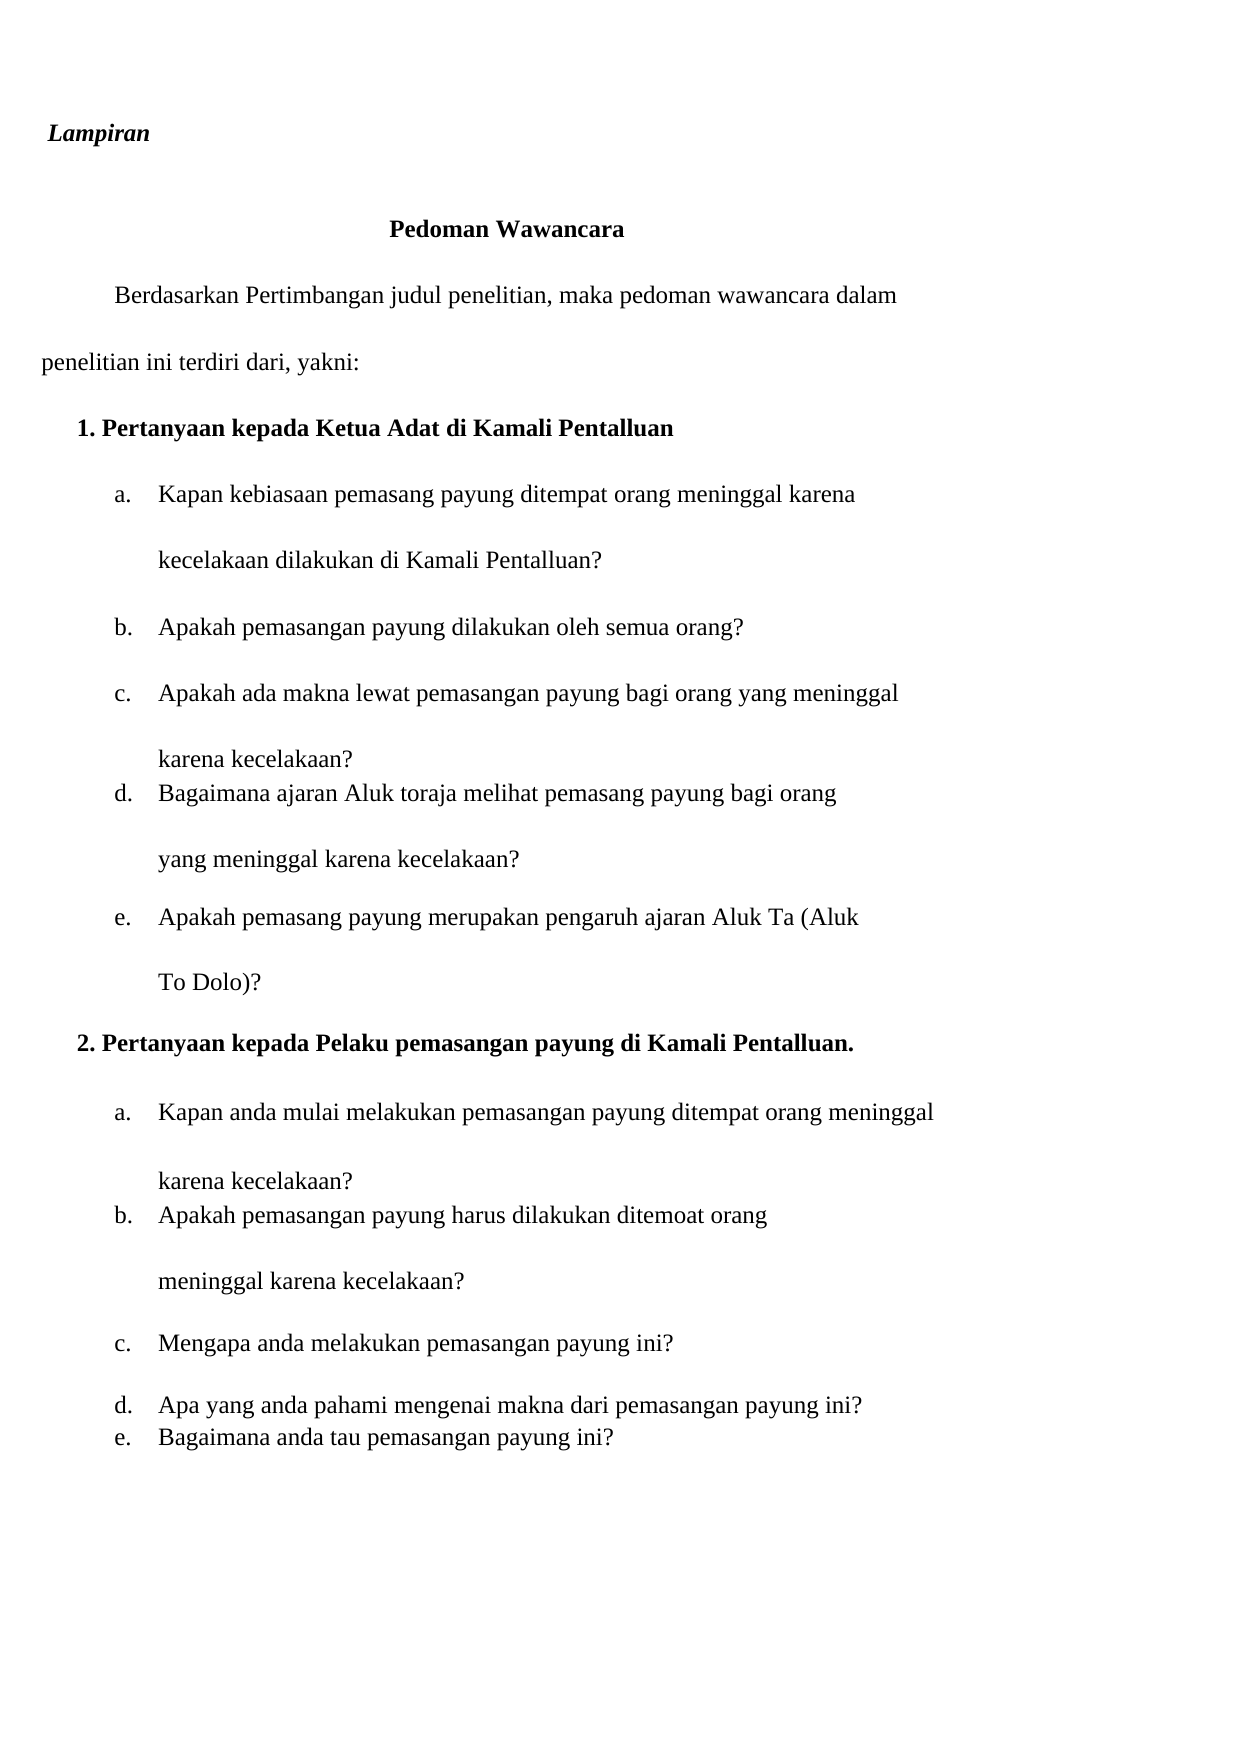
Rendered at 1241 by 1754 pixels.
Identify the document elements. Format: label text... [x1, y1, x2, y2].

list Bagaimana ajaran Aluk toraja melihat pemasang payung bagi orang [114, 781, 954, 806]
text To Dolo)? [158, 971, 954, 996]
list Kapan kebiasaan pemasang payung ditempat orang meninggal karena kecelakaan dilakukan di Kamali Pentalluan? [114, 450, 954, 582]
list Apakah pemasangan payung dilakukan oleh semua orang? [114, 582, 954, 648]
text meninggal karena kecelakaan? [158, 1239, 954, 1302]
text yang meninggal karena kecelakaan? [158, 847, 954, 872]
list Mengapa anda melakukan pemasangan payung ini? [114, 1302, 954, 1364]
subtitle Pedoman Wawancara [389, 185, 954, 251]
list Apa yang anda pahami mengenai makna dari pemasangan payung ini? [114, 1364, 954, 1426]
list Apakah pemasangan payung harus dilakukan ditemoat orang [114, 1203, 954, 1228]
list Kapan anda mulai melakukan pemasangan payung ditempat orang meninggal karena kecelakaan? [114, 1065, 954, 1203]
text Berdasarkan Pertimbangan judul penelitian, maka pedoman wawancara dalam penelitian ini terdiri dari, yakni: [41, 251, 954, 383]
subtitle 1. Pertanyaan kepada Ketua Adat di Kamali Pentalluan [77, 383, 954, 450]
list Apakah ada makna lewat pemasangan payung bagi orang yang meninggal karena kecelakaan? [114, 648, 954, 781]
text 2. Pertanyaan kepada Pelaku pemasangan payung di Kamali Pentalluan. [77, 996, 954, 1065]
list Apakah pemasang payung merupakan pengaruh ajaran Aluk Ta (Aluk [114, 906, 954, 931]
list Bagaimana anda tau pemasangan payung ini? [114, 1426, 954, 1451]
